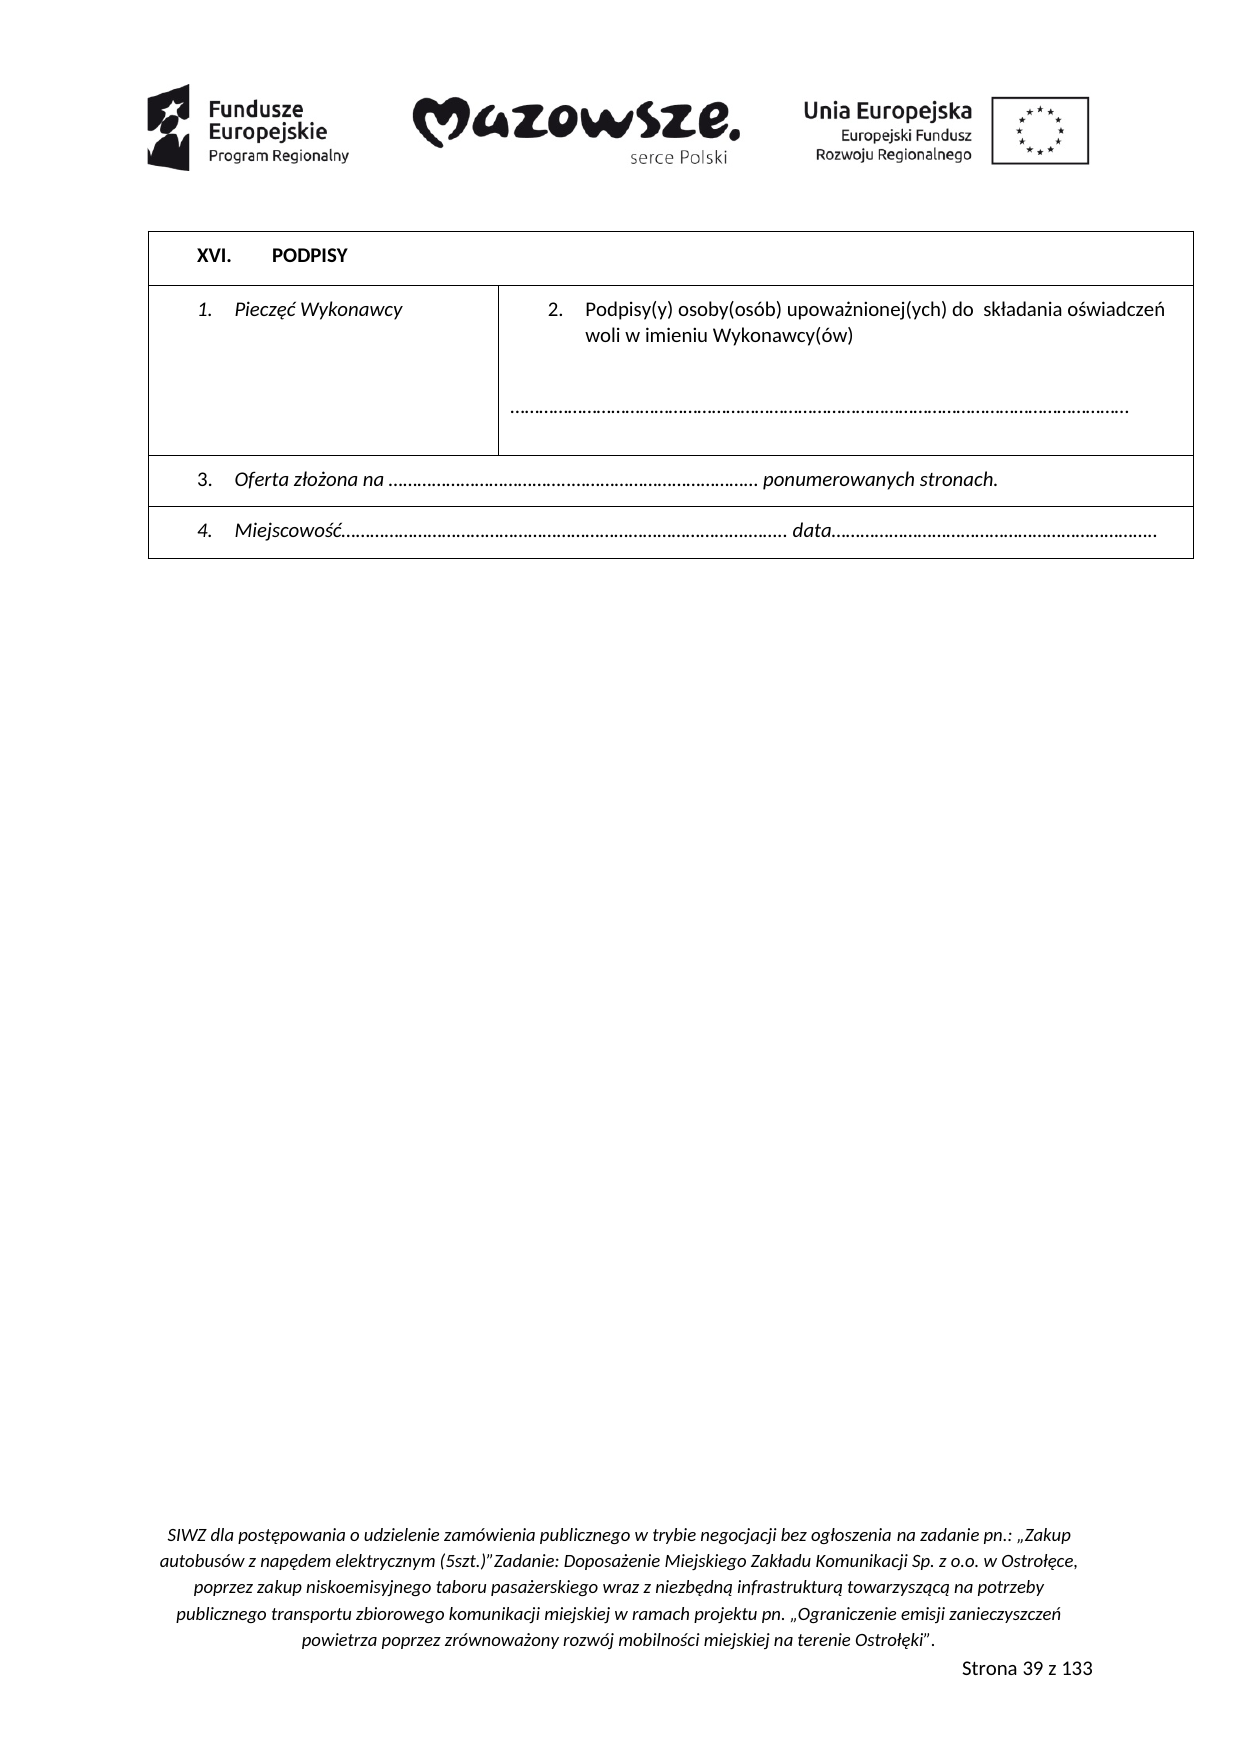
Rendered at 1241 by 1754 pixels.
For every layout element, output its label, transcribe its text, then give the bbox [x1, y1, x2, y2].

table_cell Podpisy(y) osoby(osób) upoważnionej(ych) do składania oświadczeń woli w imieniu Wykonawcy(ów) ………………………………………………………………………………………………………………… [499, 286, 1193, 455]
table_cell Pieczęć Wykonawcy [149, 286, 498, 455]
table_cell Miejscowość………………………………………………………………………….…….. data………………………………………………………….. [149, 507, 1193, 558]
table_cell PODPISY [149, 232, 1193, 285]
picture [147, 84, 1093, 171]
table_cell Oferta złożona na ………………………………..………………………………… ponumerowanych stronach. [149, 456, 1193, 506]
